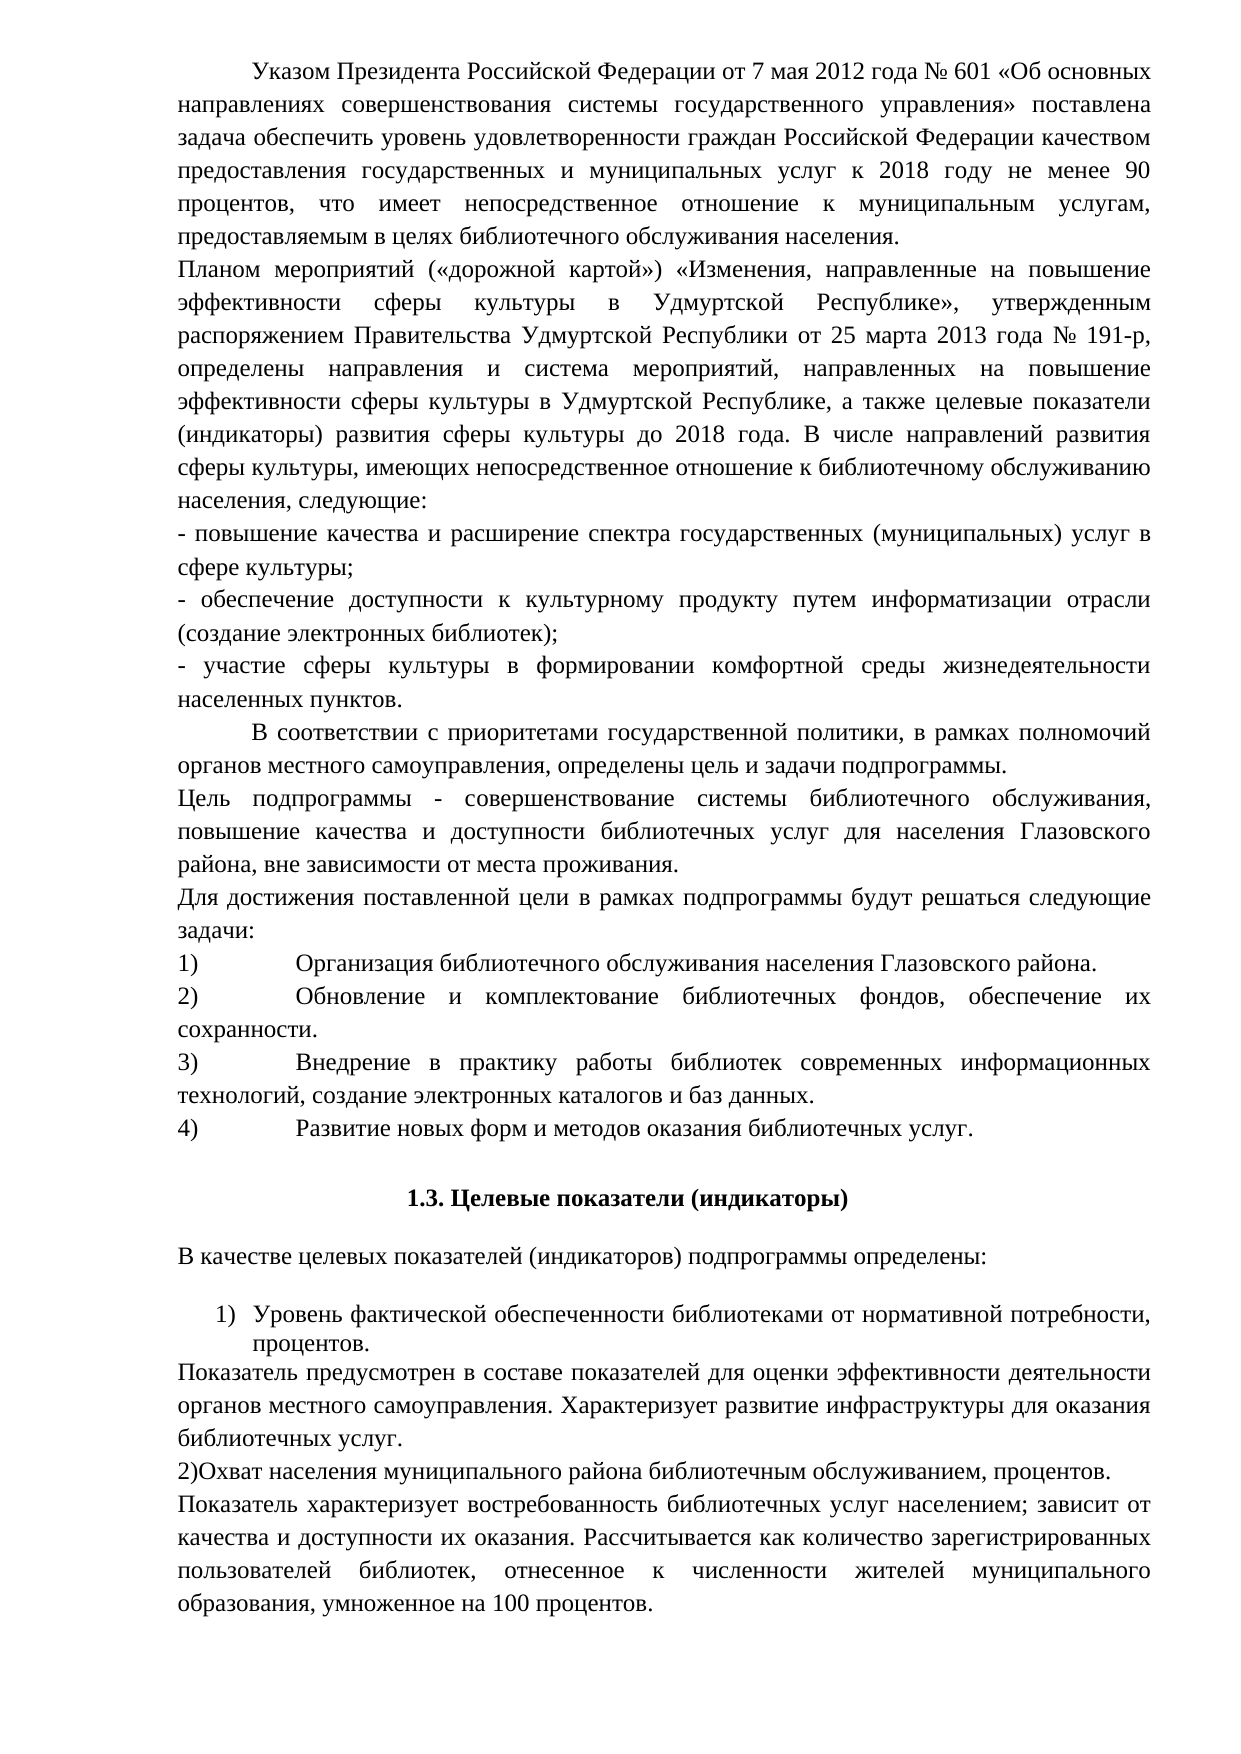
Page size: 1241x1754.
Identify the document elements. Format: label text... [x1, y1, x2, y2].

text 2)Охват населения муниципального района библиотечным обслуживанием, процентов. [177, 1456, 1152, 1485]
text Показатель характеризует востребованность библиотечных услуг населением; зависит от качества и доступности их оказания. Рассчитывается как количество зарегистрированных пользователей библиотек, отнесенное к численности жителей муниципального образования, умноженное на 100 процентов. [177, 1489, 1152, 1617]
text 3) Внедрение в практику работы библиотек современных информационных технологий, создание электронных каталогов и баз данных. [177, 1047, 1152, 1109]
text - обеспечение доступности к культурному продукту путем информатизации отрасли (создание электронных библиотек); [177, 584, 1152, 646]
text 1) Организация библиотечного обслуживания населения Глазовского района. [177, 948, 1152, 977]
text В качестве целевых показателей (индикаторов) подпрограммы определены: [177, 1241, 1152, 1270]
text 1.3. Целевые показатели (индикаторы) [177, 1183, 1078, 1212]
text Планом мероприятий («дорожной картой») «Изменения, направленные на повышение эффективности сферы культуры в Удмуртской Республике», утвержденным распоряжением Правительства Удмуртской Республики от 25 марта 2013 года № 191-р, определены направления и система мероприятий, направленных на повышение эффективности сферы культуры в Удмуртской Республике, а также целевые показатели (индикаторы) развития сферы культуры до 2018 года. В числе направлений развития сферы культуры, имеющих непосредственное отношение к библиотечному обслуживанию населения, следующие: [177, 254, 1152, 514]
text Показатель предусмотрен в составе показателей для оценки эффективности деятельности органов местного самоуправления. Характеризует развитие инфраструктуры для оказания библиотечных услуг. [177, 1357, 1152, 1452]
list Уровень фактической обеспеченности библиотеками от нормативной потребности, процентов. [215, 1299, 1152, 1357]
text 2) Обновление и комплектование библиотечных фондов, обеспечение их сохранности. [177, 981, 1152, 1043]
text - повышение качества и расширение спектра государственных (муниципальных) услуг в сфере культуры; [177, 518, 1152, 580]
text Цель подпрограммы - совершенствование системы библиотечного обслуживания, повышение качества и доступности библиотечных услуг для населения Глазовского района, вне зависимости от места проживания. [177, 783, 1152, 877]
text Для достижения поставленной цели в рамках подпрограммы будут решаться следующие задачи: [177, 882, 1152, 943]
text 4) Развитие новых форм и методов оказания библиотечных услуг. [177, 1113, 1152, 1142]
text В соответствии с приоритетами государственной политики, в рамках полномочий органов местного самоуправления, определены цель и задачи подпрограммы. [177, 717, 1152, 778]
text Указом Президента Российской Федерации от 7 мая 2012 года № 601 «Об основных направлениях совершенствования системы государственного управления» поставлена задача обеспечить уровень удовлетворенности граждан Российской Федерации качеством предоставления государственных и муниципальных услуг к 2018 году не менее 90 процентов, что имеет непосредственное отношение к муниципальным услугам, предоставляемым в целях библиотечного обслуживания населения. [177, 56, 1152, 250]
text - участие сферы культуры в формировании комфортной среды жизнедеятельности населенных пунктов. [177, 651, 1152, 712]
